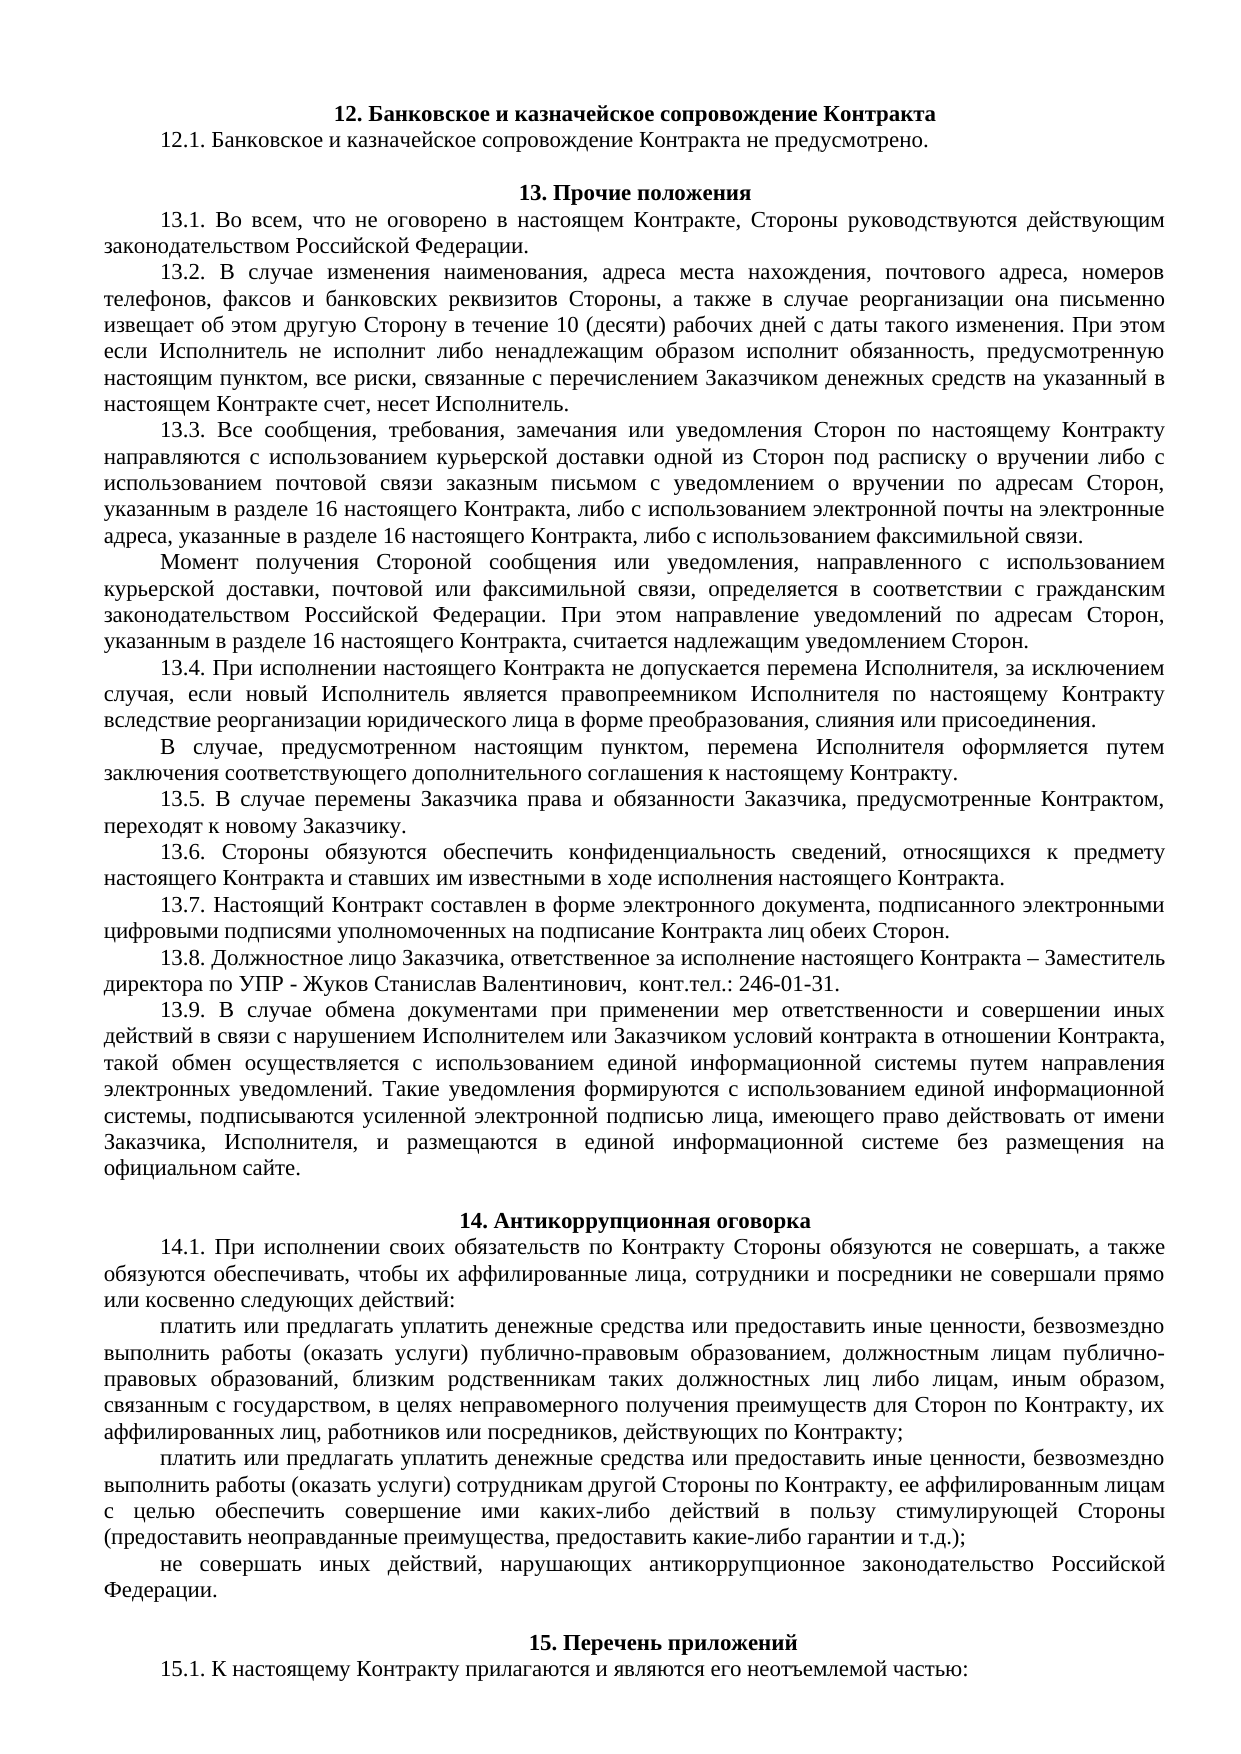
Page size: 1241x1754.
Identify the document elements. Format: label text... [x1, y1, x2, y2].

text Момент получения Стороной сообщения или уведомления, направленного с использованием курьерской доставки, почтовой или факсимильной связи, определяется в соответствии с гражданским законодательством Российской Федерации. При этом направление уведомлений по адресам Сторон, указанным в разделе 16 настоящего Контракта, считается надлежащим уведомлением Сторон. [103, 548, 1167, 654]
text 14. Антикоррупционная оговорка [103, 1207, 1167, 1233]
text 15. Перечень приложений [103, 1629, 1167, 1655]
text 13.7. Настоящий Контракт составлен в форме электронного документа, подписанного электронными цифровыми подписями уполномоченных на подписание Контракта лиц обеих Сторон. [103, 891, 1167, 943]
text 13. Прочие положения [103, 179, 1167, 206]
text 13.9. В случае обмена документами при применении мер ответственности и совершении иных действий в связи с нарушением Исполнителем или Заказчиком условий контракта в отношении Контракта, такой обмен осуществляется с использованием единой информационной системы путем направления электронных уведомлений. Такие уведомления формируются с использованием единой информационной системы, подписываются усиленной электронной подписью лица, имеющего право действовать от имени Заказчика, Исполнителя, и размещаются в единой информационной системе без размещения на официальном сайте. [103, 996, 1167, 1181]
text 13.2. В случае изменения наименования, адреса места нахождения, почтового адреса, номеров телефонов, факсов и банковских реквизитов Стороны, а также в случае реорганизации она письменно извещает об этом другую Сторону в течение 10 (десяти) рабочих дней с даты такого изменения. При этом если Исполнитель не исполнит либо ненадлежащим образом исполнит обязанность, предусмотренную настоящим пунктом, все риски, связанные с перечислением Заказчиком денежных средств на указанный в настоящем Контракте счет, несет Исполнитель. [103, 258, 1167, 416]
text 15.1. К настоящему Контракту прилагаются и являются его неотъемлемой частью: [103, 1655, 1167, 1681]
text 13.4. При исполнении настоящего Контракта не допускается перемена Исполнителя, за исключением случая, если новый Исполнитель является правопреемником Исполнителя по настоящему Контракту вследствие реорганизации юридического лица в форме преобразования, слияния или присоединения. [103, 654, 1167, 733]
text 12. Банковское и казначейское сопровождение Контракта [103, 100, 1167, 127]
text 13.8. Должностное лицо Заказчика, ответственное за исполнение настоящего Контракта – Заместитель директора по УПР - Жуков Станислав Валентинович, конт.тел.: 246-01-31. [103, 943, 1167, 996]
text платить или предлагать уплатить денежные средства или предоставить иные ценности, безвозмездно выполнить работы (оказать услуги) публично-правовым образованием, должностным лицам публично-правовых образований, близким родственникам таких должностных лиц либо лицам, иным образом, связанным с государством, в целях неправомерного получения преимуществ для Сторон по Контракту, их аффилированных лиц, работников или посредников, действующих по Контракту; [103, 1312, 1167, 1444]
text 13.5. В случае перемены Заказчика права и обязанности Заказчика, предусмотренные Контрактом, переходят к новому Заказчику. [103, 785, 1167, 838]
text 13.6. Стороны обязуются обеспечить конфиденциальность сведений, относящихся к предмету настоящего Контракта и ставших им известными в ходе исполнения настоящего Контракта. [103, 838, 1167, 891]
text 12.1. Банковское и казначейское сопровождение Контракта не предусмотрено. [103, 127, 1167, 153]
text 14.1. При исполнении своих обязательств по Контракту Стороны обязуются не совершать, а также обязуются обеспечивать, чтобы их аффилированные лица, сотрудники и посредники не совершали прямо или косвенно следующих действий: [103, 1233, 1167, 1312]
text не совершать иных действий, нарушающих антикоррупционное законодательство Российской Федерации. [103, 1550, 1167, 1602]
text В случае, предусмотренном настоящим пунктом, перемена Исполнителя оформляется путем заключения соответствующего дополнительного соглашения к настоящему Контракту. [103, 733, 1167, 785]
text 13.1. Во всем, что не оговорено в настоящем Контракте, Стороны руководствуются действующим законодательством Российской Федерации. [103, 206, 1167, 258]
text 13.3. Все сообщения, требования, замечания или уведомления Сторон по настоящему Контракту направляются с использованием курьерской доставки одной из Сторон под расписку о вручении либо с использованием почтовой связи заказным письмом с уведомлением о вручении по адресам Сторон, указанным в разделе 16 настоящего Контракта, либо с использованием электронной почты на электронные адреса, указанные в разделе 16 настоящего Контракта, либо с использованием факсимильной связи. [103, 416, 1167, 548]
text платить или предлагать уплатить денежные средства или предоставить иные ценности, безвозмездно выполнить работы (оказать услуги) сотрудникам другой Стороны по Контракту, ее аффилированным лицам с целью обеспечить совершение ими каких-либо действий в пользу стимулирующей Стороны (предоставить неоправданные преимущества, предоставить какие-либо гарантии и т.д.); [103, 1444, 1167, 1550]
